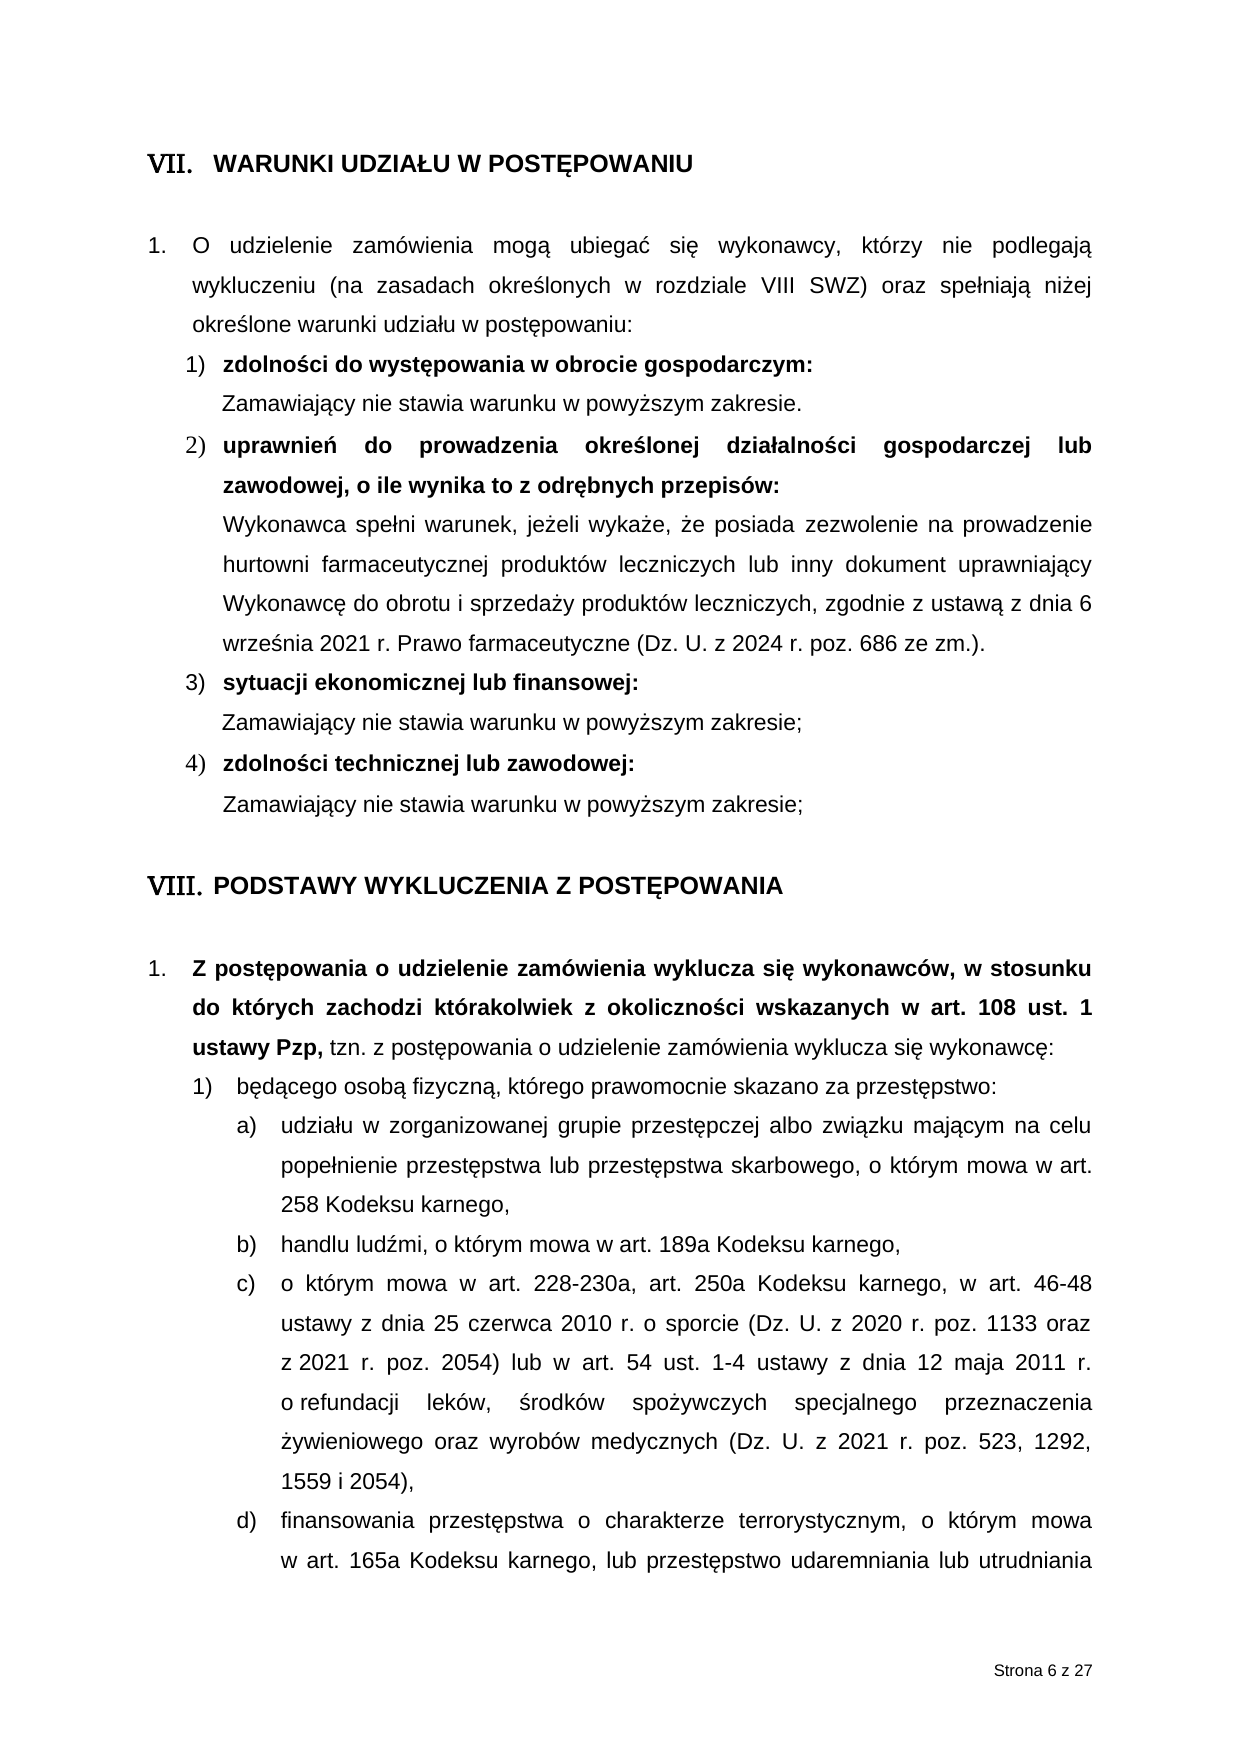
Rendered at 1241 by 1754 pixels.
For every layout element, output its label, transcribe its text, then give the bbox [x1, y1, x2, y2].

list o którym mowa w art. 228-230a, art. 250a Kodeksu karnego, w art. 46-48 ustawy z dnia 25 czerwca 2010 r. o sporcie (Dz. U. z 2020 r. poz. 1133 oraz z 2021 r. poz. 2054) lub w art. 54 ust. 1-4 ustawy z dnia 12 maja 2011 r. o refundacji leków, środków spożywczych specjalnego przeznaczenia żywieniowego oraz wyrobów medycznych (Dz. U. z 2021 r. poz. 523, 1292, 1559 i 2054), [236, 1270, 1092, 1494]
list O udzielenie zamówienia mogą ubiegać się wykonawcy, którzy nie podlegają wykluczeniu (na zasadach określonych w rozdziale VIII SWZ) oraz spełniają niżej określone warunki udziału w postępowaniu: [148, 232, 1092, 338]
list zdolności do występowania w obrocie gospodarczym: [185, 351, 1092, 377]
list uprawnień do prowadzenia określonej działalności gospodarczej lub zawodowej, o ile wynika to z odrębnych przepisów: [185, 430, 1092, 498]
list sytuacji ekonomicznej lub finansowej: [185, 669, 1092, 695]
list Zamawiający nie stawia warunku w powyższym zakresie; [223, 791, 1092, 817]
text Zamawiający nie stawia warunku w powyższym zakresie; [222, 708, 1092, 735]
list będącego osobą fizyczną, którego prawomocnie skazano za przestępstwo: [192, 1073, 1092, 1099]
list udziału w zorganizowanej grupie przestępczej albo związku mającym na celu popełnienie przestępstwa lub przestępstwa skarbowego, o którym mowa w art. 258 Kodeksu karnego, [236, 1112, 1092, 1218]
list zdolności technicznej lub zawodowej: [185, 748, 1092, 777]
list handlu ludźmi, o którym mowa w art. 189a Kodeksu karnego, [236, 1231, 1092, 1257]
list PODSTAWY WYKLUCZENIA Z POSTĘPOWANIA [148, 870, 1092, 900]
list Z postępowania o udzielenie zamówienia wyklucza się wykonawców, w stosunku do których zachodzi którakolwiek z okoliczności wskazanych w art. 108 ust. 1 ustawy Pzp, tzn. z postępowania o udzielenie zamówienia wyklucza się wykonawcę: [148, 954, 1092, 1060]
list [236, 1507, 1092, 1573]
text Zamawiający nie stawia warunku w powyższym zakresie. [222, 390, 1092, 417]
list Wykonawca spełni warunek, jeżeli wykaże, że posiada zezwolenie na prowadzenie hurtowni farmaceutycznej produktów leczniczych lub inny dokument uprawniający Wykonawcę do obrotu i sprzedaży produktów leczniczych, zgodnie z ustawą z dnia 6 września 2021 r. Prawo farmaceutyczne (Dz. U. z 2024 r. poz. 686 ze zm.). [223, 511, 1092, 656]
list WARUNKI UDZIAŁU W POSTĘPOWANIU [148, 148, 1092, 178]
